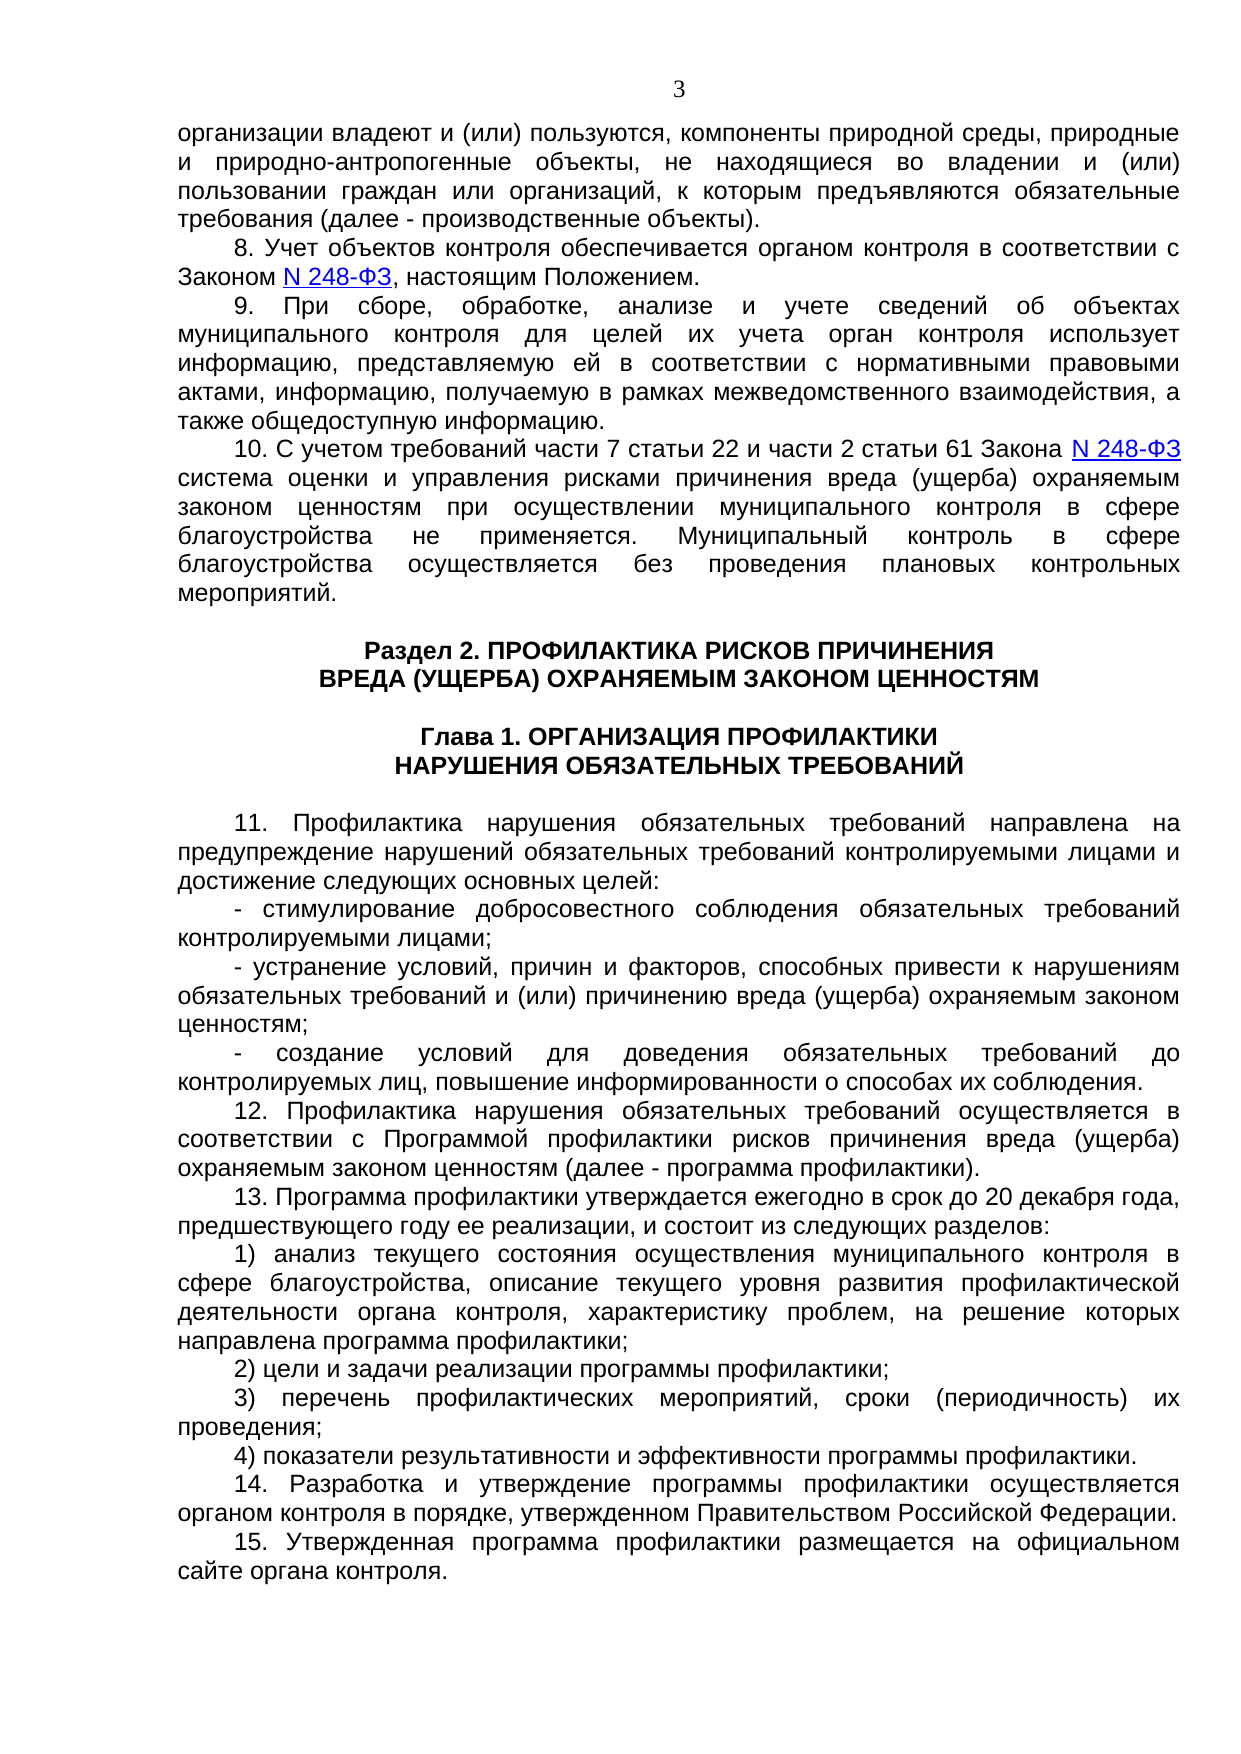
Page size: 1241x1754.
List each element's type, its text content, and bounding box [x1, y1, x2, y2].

text 9. При сборе, обработке, анализе и учете сведений об объектах муниципального контроля для целей их учета орган контроля использует информацию, представляемую ей в соответствии с нормативными правовыми актами, информацию, получаемую в рамках межведомственного взаимодействия, а также общедоступную информацию. [177, 291, 1181, 434]
text - стимулирование добросовестного соблюдения обязательных требований контролируемыми лицами; [177, 894, 1181, 952]
text 8. Учет объектов контроля обеспечивается органом контроля в соответствии с Законом N 248-ФЗ, настоящим Положением. [177, 233, 1181, 291]
title ВРЕДА (УЩЕРБА) ОХРАНЯЕМЫМ ЗАКОНОМ ЦЕННОСТЯМ [177, 664, 1181, 693]
text 2) цели и задачи реализации программы профилактики; [177, 1354, 1181, 1383]
text 14. Разработка и утверждение программы профилактики осуществляется органом контроля в порядке, утвержденном Правительством Российской Федерации. [177, 1469, 1181, 1527]
text 10. С учетом требований части 7 статьи 22 и части 2 статьи 61 Закона N 248-ФЗ система оценки и управления рисками причинения вреда (ущерба) охраняемым законом ценностям при осуществлении муниципального контроля в сфере благоустройства не применяется. Муниципальный контроль в сфере благоустройства осуществляется без проведения плановых контрольных мероприятий. [177, 434, 1181, 607]
text 3) перечень профилактических мероприятий, сроки (периодичность) их проведения; [177, 1383, 1181, 1441]
text 15. Утвержденная программа профилактики размещается на официальном сайте органа контроля. [177, 1527, 1181, 1584]
text - устранение условий, причин и факторов, способных привести к нарушениям обязательных требований и (или) причинению вреда (ущерба) охраняемым законом ценностям; [177, 952, 1181, 1038]
title НАРУШЕНИЯ ОБЯЗАТЕЛЬНЫХ ТРЕБОВАНИЙ [177, 751, 1181, 779]
text 4) показатели результативности и эффективности программы профилактики. [177, 1441, 1181, 1469]
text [177, 118, 1181, 233]
text 12. Профилактика нарушения обязательных требований осуществляется в соответствии с Программой профилактики рисков причинения вреда (ущерба) охраняемым законом ценностям (далее - программа профилактики). [177, 1096, 1181, 1182]
title Глава 1. ОРГАНИЗАЦИЯ ПРОФИЛАКТИКИ [177, 722, 1181, 751]
title Раздел 2. ПРОФИЛАКТИКА РИСКОВ ПРИЧИНЕНИЯ [177, 636, 1181, 664]
text - создание условий для доведения обязательных требований до контролируемых лиц, повышение информированности о способах их соблюдения. [177, 1038, 1181, 1096]
text 13. Программа профилактики утверждается ежегодно в срок до 20 декабря года, предшествующего году ее реализации, и состоит из следующих разделов: [177, 1182, 1181, 1239]
text 1) анализ текущего состояния осуществления муниципального контроля в сфере благоустройства, описание текущего уровня развития профилактической деятельности органа контроля, характеристику проблем, на решение которых направлена программа профилактики; [177, 1239, 1181, 1354]
text 11. Профилактика нарушения обязательных требований направлена на предупреждение нарушений обязательных требований контролируемыми лицами и достижение следующих основных целей: [177, 808, 1181, 894]
